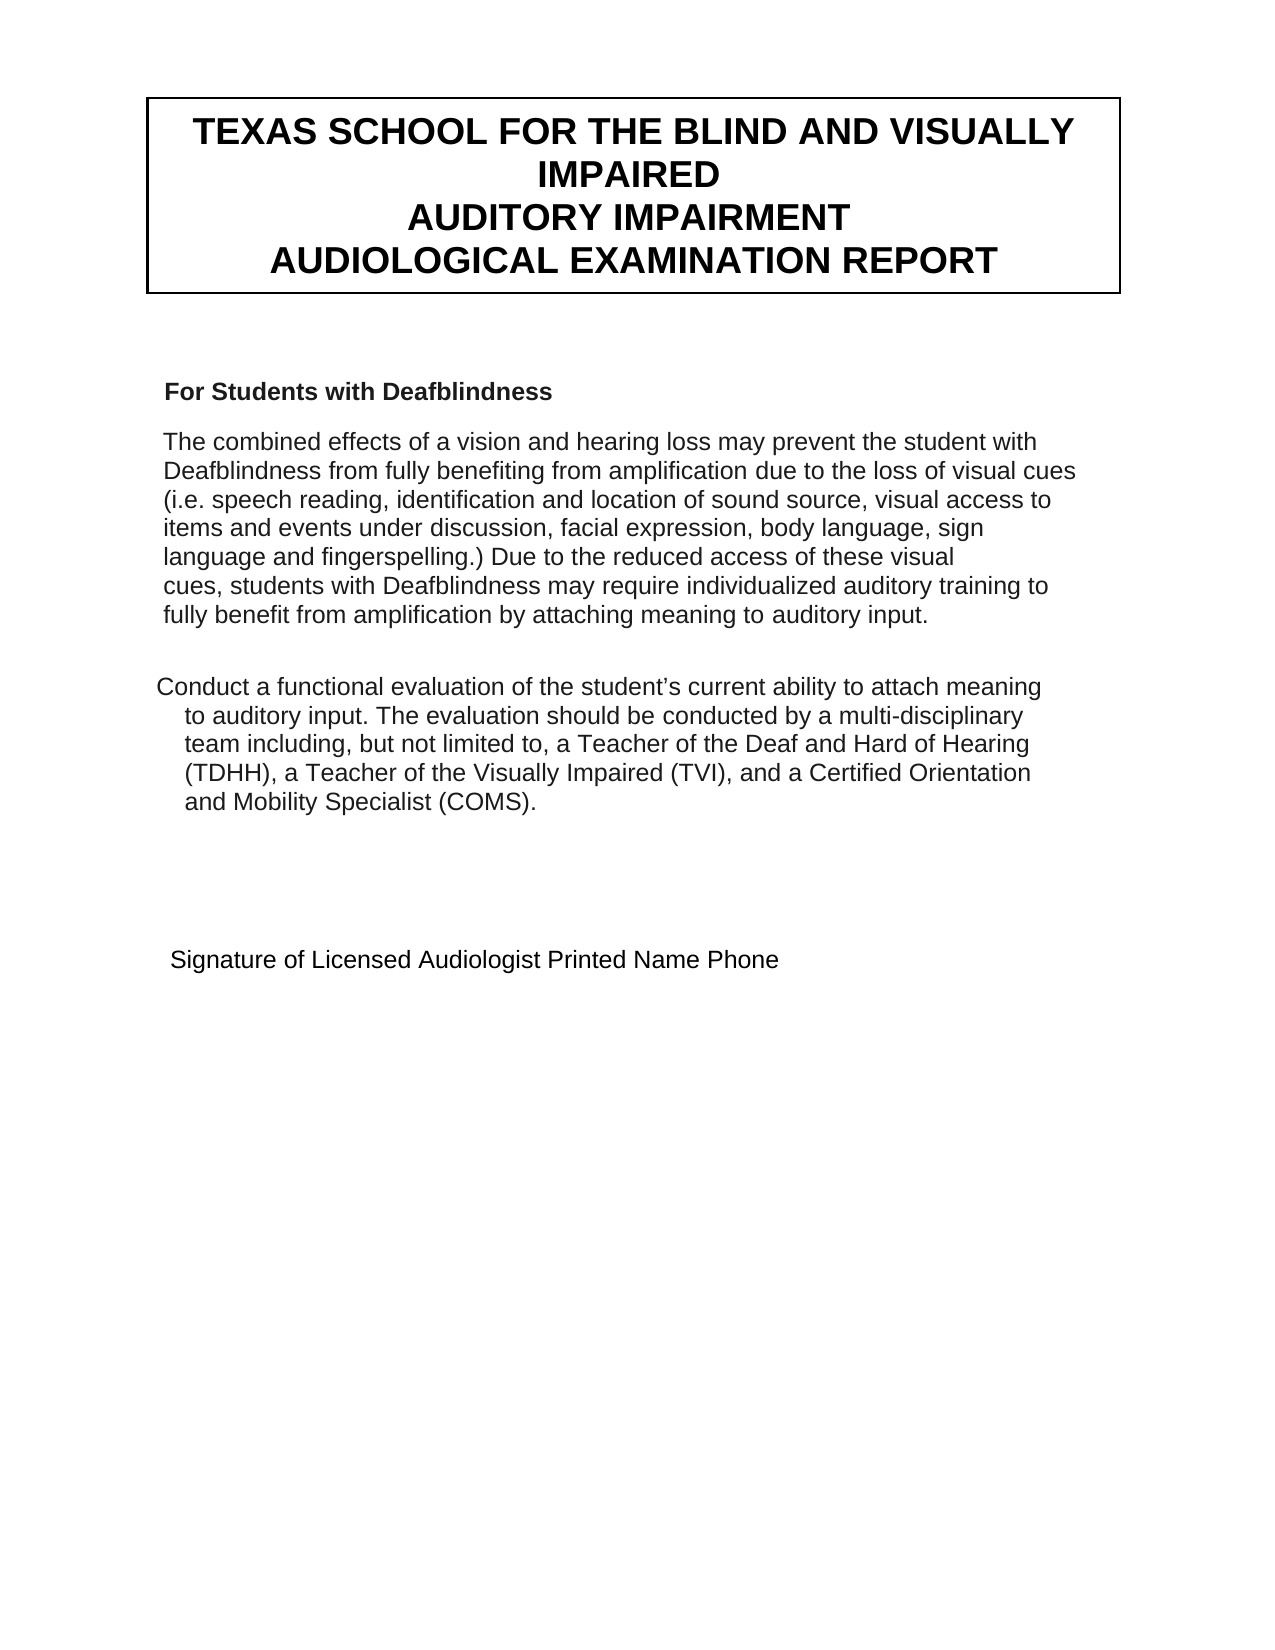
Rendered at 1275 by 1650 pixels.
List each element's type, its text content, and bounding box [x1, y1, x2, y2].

text Conduct a functional evaluation of the student’s current ability to attach meaning to auditory input. The evaluation should be conducted by a multi-disciplinary team including, but not limited to, a Teacher of the Deaf and Hard of Hearing (TDHH), a Teacher of the Visually Impaired (TVI), and a Certified Orientation and Mobility Specialist (COMS). [149, 672, 1059, 816]
text For Students with Deafblindness [164, 377, 1125, 405]
table_header TEXAS SCHOOL FOR THE BLIND AND VISUALLY IMPAIRED AUDITORY IMPAIRMENT AUDIOLOGICAL EXAMINATION REPORT [149, 99, 1119, 292]
text Signature of Licensed Audiologist Printed Name Phone [163, 945, 1125, 974]
text The combined effects of a vision and hearing loss may prevent the student with Deafblindness from fully benefiting from amplification due to the loss of visual cues (i.e. speech reading, identification and location of sound source, visual access to items and events under discussion, facial expression, body language, sign language and fingerspelling.) Due to the reduced access of these visual cues, students with Deafblindness may require individualized auditory training to fully benefit from amplification by attaching meaning to auditory input. [163, 427, 1087, 628]
